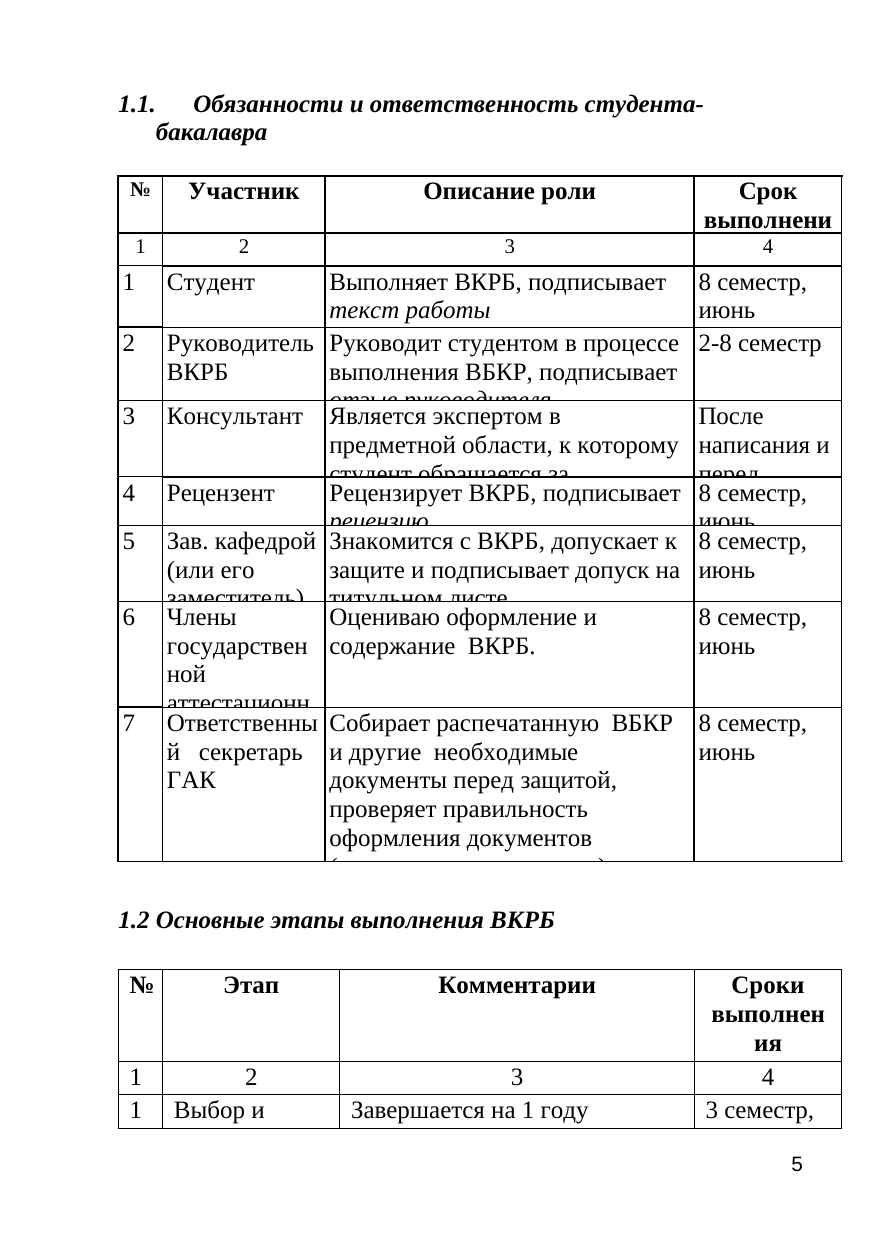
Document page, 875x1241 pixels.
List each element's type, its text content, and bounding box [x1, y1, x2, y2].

table_cell 4 [695, 1062, 841, 1094]
table_cell Выбор и закрепление [163, 1095, 339, 1128]
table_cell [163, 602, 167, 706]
table_cell Ответственный секретарь ГАК [163, 708, 324, 861]
table_cell Студент [163, 267, 324, 326]
table_cell Оцениваю оформление и содержание ВКРБ. [326, 602, 693, 706]
table_cell 5 [119, 526, 162, 601]
table_cell 8 семестр, июнь [695, 526, 841, 601]
table_cell 3 [119, 401, 162, 476]
text 1.2 Основные этапы выполнения ВКРБ [118, 905, 800, 933]
table_cell Выполняет ВКРБ, подписывает текст работы [326, 267, 693, 326]
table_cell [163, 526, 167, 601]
list Обязанности и ответственность студента-бакалавра [118, 89, 803, 146]
table_cell Рецензент [163, 478, 324, 524]
table_cell 8 семестр, июнь [695, 602, 841, 706]
table_cell 4 [695, 234, 841, 265]
table_cell 6 [119, 602, 162, 706]
table_cell 1 [119, 1095, 162, 1128]
table_cell 2 [163, 1062, 339, 1094]
table_cell 8 семестр, июнь [695, 708, 841, 861]
table_header Этап [163, 970, 339, 1061]
table_cell Консультант [163, 401, 324, 476]
table_cell 4 [119, 477, 162, 524]
table_header Описание роли [326, 177, 693, 232]
table_cell 1 [119, 266, 162, 326]
table_cell 1 [119, 234, 162, 265]
table_cell 7 [119, 708, 162, 861]
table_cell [340, 1095, 694, 1128]
table_header Сроки выполнения [695, 970, 841, 1061]
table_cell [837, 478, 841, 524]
table_header № [119, 970, 162, 1061]
table_cell 3 [326, 234, 693, 265]
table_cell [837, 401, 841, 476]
table_cell 3 [340, 1062, 694, 1094]
table_cell 2 [163, 234, 324, 265]
table_header № [119, 177, 162, 232]
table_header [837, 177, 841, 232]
table_cell 8 семестр, июнь [695, 267, 841, 326]
table_cell 1 [119, 1062, 162, 1094]
table_cell 3 семестр, сентябрь [695, 1095, 841, 1128]
table_cell 2-8 семестр [695, 328, 841, 400]
table_header Участник [163, 177, 324, 232]
table_header Комментарии [340, 970, 694, 1061]
table_cell Руководитель ВКРБ [163, 328, 324, 400]
table_cell 2 [119, 328, 162, 400]
